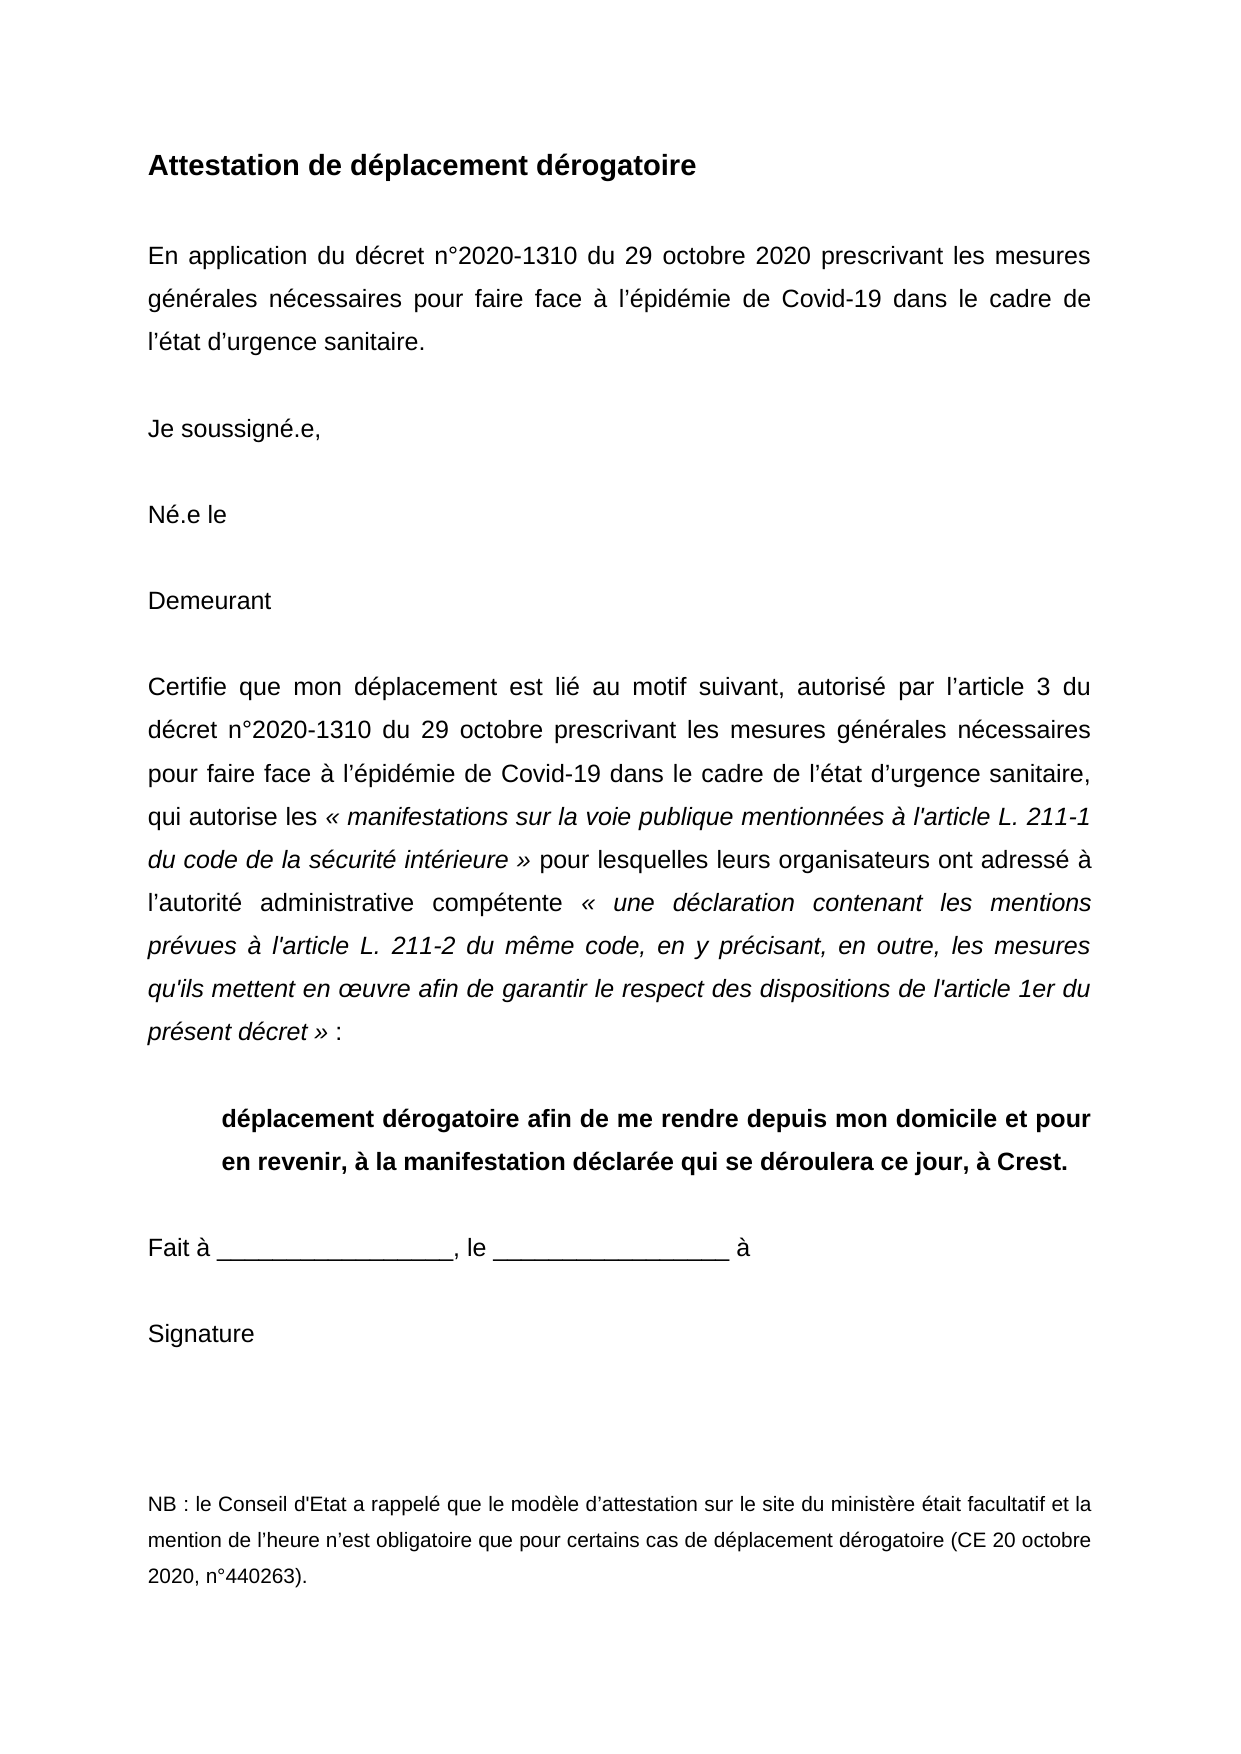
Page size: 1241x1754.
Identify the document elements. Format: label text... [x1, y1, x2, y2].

text Attestation de déplacement dérogatoire [148, 148, 1093, 181]
text Fait à _________________, le _________________ à [148, 1233, 1093, 1262]
text Né.e le [148, 500, 1093, 528]
text Je soussigné.e, [148, 413, 1093, 442]
text Demeurant [148, 586, 1093, 615]
text déplacement dérogatoire afin de me rendre depuis mon domicile et pour en revenir, à la manifestation déclarée qui se déroulera ce jour, à Crest. [221, 1103, 1093, 1175]
text NB : le Conseil d'Etat a rappelé que le modèle d’attestation sur le site du ministère était facultatif et la mention de l’heure n’est obligatoire que pour certains cas de déplacement dérogatoire (CE 20 octobre 2020, n°440263). [148, 1492, 1093, 1587]
text Certifie que mon déplacement est lié au motif suivant, autorisé par l’article 3 du décret n°2020-1310 du 29 octobre prescrivant les mesures générales nécessaires pour faire face à l’épidémie de Covid-19 dans le cadre de l’état d’urgence sanitaire, qui autorise les « manifestations sur la voie publique mentionnées à l'article L. 211-1 du code de la sécurité intérieure » pour lesquelles leurs organisateurs ont adressé à l’autorité administrative compétente « une déclaration contenant les mentions prévues à l'article L. 211-2 du même code, en y précisant, en outre, les mesures qu'ils mettent en œuvre afin de garantir le respect des dispositions de l'article 1er du présent décret » : [148, 672, 1093, 1046]
text Signature [148, 1319, 1093, 1348]
text En application du décret n°2020-1310 du 29 octobre 2020 prescrivant les mesures générales nécessaires pour faire face à l’épidémie de Covid-19 dans le cadre de l’état d’urgence sanitaire. [148, 241, 1093, 356]
